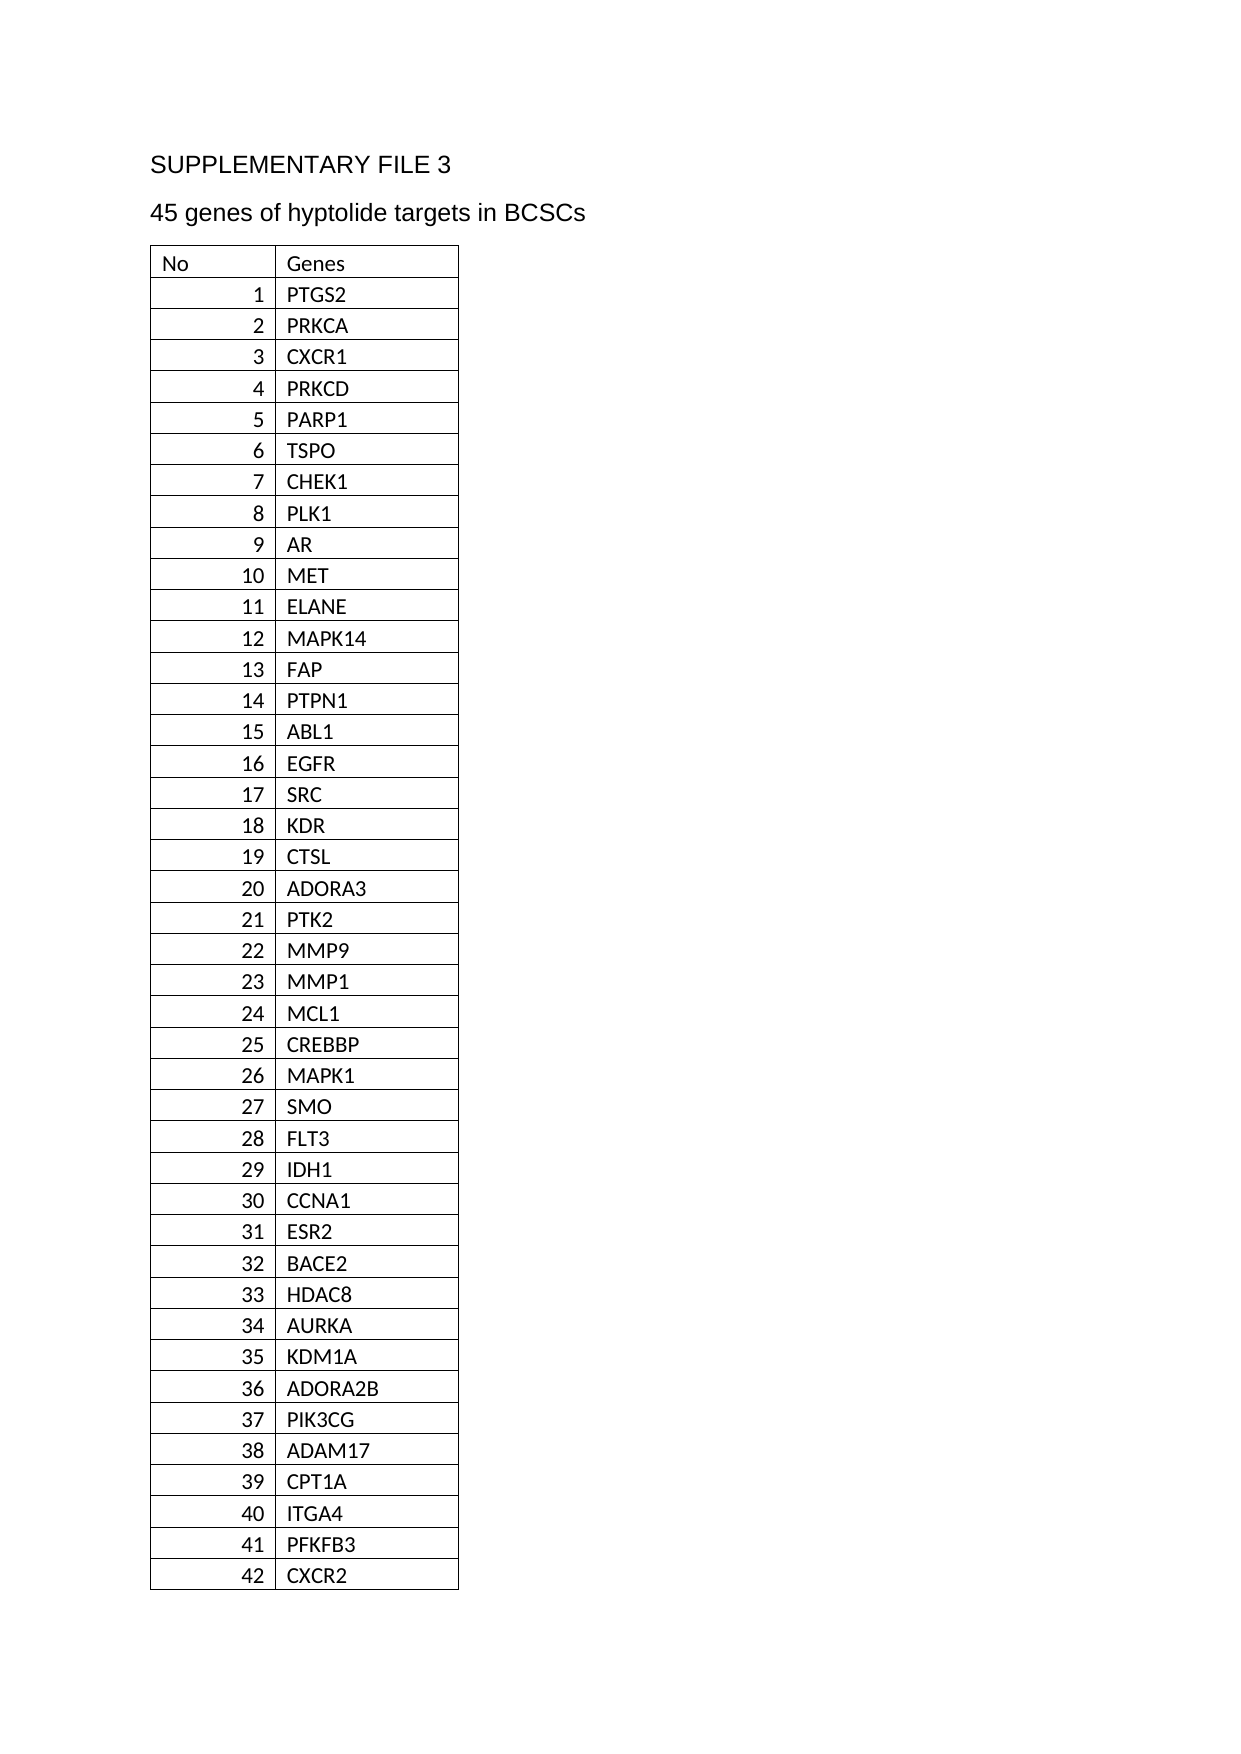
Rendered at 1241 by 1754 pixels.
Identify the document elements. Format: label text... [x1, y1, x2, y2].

table_cell 25 [151, 1028, 275, 1058]
table_cell 8 [151, 496, 275, 527]
table_cell AR [276, 528, 458, 558]
table_cell 15 [151, 715, 275, 745]
table_cell FAP [276, 653, 458, 683]
table_cell ITGA4 [276, 1496, 458, 1527]
table_cell 11 [151, 590, 275, 620]
table_header No [151, 246, 275, 277]
table_cell SRC [276, 778, 458, 808]
table_cell BACE2 [276, 1246, 458, 1277]
table_cell 5 [151, 403, 275, 433]
text 45 genes of hyptolide targets in BCSCs [150, 198, 1090, 226]
table_cell MCL1 [276, 996, 458, 1027]
table_cell 24 [151, 996, 275, 1027]
table_header Genes [276, 246, 458, 277]
table_cell MAPK1 [276, 1059, 458, 1089]
table_cell 38 [151, 1434, 275, 1464]
table_cell PFKFB3 [276, 1528, 458, 1558]
text SUPPLEMENTARY FILE 3 [150, 150, 1090, 179]
table_cell CPT1A [276, 1465, 458, 1495]
table_cell TSPO [276, 434, 458, 464]
table_cell CXCR1 [276, 340, 458, 370]
table_cell 6 [151, 434, 275, 464]
table_cell 13 [151, 653, 275, 683]
table_cell ADAM17 [276, 1434, 458, 1464]
table_cell MAPK14 [276, 621, 458, 652]
table_cell MET [276, 559, 458, 589]
table_cell 14 [151, 684, 275, 714]
table_cell 23 [151, 965, 275, 995]
table_cell 19 [151, 840, 275, 870]
table_cell PTGS2 [276, 278, 458, 308]
table_cell PIK3CG [276, 1403, 458, 1433]
table_cell 28 [151, 1121, 275, 1152]
table_cell ESR2 [276, 1215, 458, 1245]
table_cell 17 [151, 778, 275, 808]
table_cell 27 [151, 1090, 275, 1120]
table_cell 2 [151, 309, 275, 339]
table_cell 35 [151, 1340, 275, 1370]
table_cell 42 [151, 1559, 275, 1589]
table_cell ABL1 [276, 715, 458, 745]
table_cell 4 [151, 371, 275, 402]
table_cell 18 [151, 809, 275, 839]
table_cell 12 [151, 621, 275, 652]
table_cell 33 [151, 1278, 275, 1308]
table_cell PTK2 [276, 903, 458, 933]
table_cell MMP9 [276, 934, 458, 964]
table_cell HDAC8 [276, 1278, 458, 1308]
table_cell PLK1 [276, 496, 458, 527]
table_cell MMP1 [276, 965, 458, 995]
table_cell CTSL [276, 840, 458, 870]
table_cell 3 [151, 340, 275, 370]
table_cell 31 [151, 1215, 275, 1245]
table_cell 1 [151, 278, 275, 308]
table_cell 39 [151, 1465, 275, 1495]
table_cell CHEK1 [276, 465, 458, 495]
table_cell 20 [151, 871, 275, 902]
table_cell PTPN1 [276, 684, 458, 714]
table_cell PRKCA [276, 309, 458, 339]
table_cell 29 [151, 1153, 275, 1183]
table_cell 7 [151, 465, 275, 495]
table_cell KDM1A [276, 1340, 458, 1370]
table_cell AURKA [276, 1309, 458, 1339]
table_cell 37 [151, 1403, 275, 1433]
table_cell 9 [151, 528, 275, 558]
table_cell SMO [276, 1090, 458, 1120]
table_cell EGFR [276, 746, 458, 777]
table_cell PRKCD [276, 371, 458, 402]
table_cell 36 [151, 1371, 275, 1402]
table_cell CREBBP [276, 1028, 458, 1058]
table_cell 40 [151, 1496, 275, 1527]
table_cell ELANE [276, 590, 458, 620]
table_cell CCNA1 [276, 1184, 458, 1214]
table_cell 22 [151, 934, 275, 964]
table_cell 34 [151, 1309, 275, 1339]
table_cell 16 [151, 746, 275, 777]
table_cell 41 [151, 1528, 275, 1558]
table_cell 30 [151, 1184, 275, 1214]
table_cell PARP1 [276, 403, 458, 433]
table_cell 32 [151, 1246, 275, 1277]
table_cell ADORA3 [276, 871, 458, 902]
table_cell FLT3 [276, 1121, 458, 1152]
table_cell 21 [151, 903, 275, 933]
table_cell KDR [276, 809, 458, 839]
table_cell 10 [151, 559, 275, 589]
table_cell ADORA2B [276, 1371, 458, 1402]
table_cell CXCR2 [276, 1559, 458, 1589]
table_cell 26 [151, 1059, 275, 1089]
table_cell IDH1 [276, 1153, 458, 1183]
